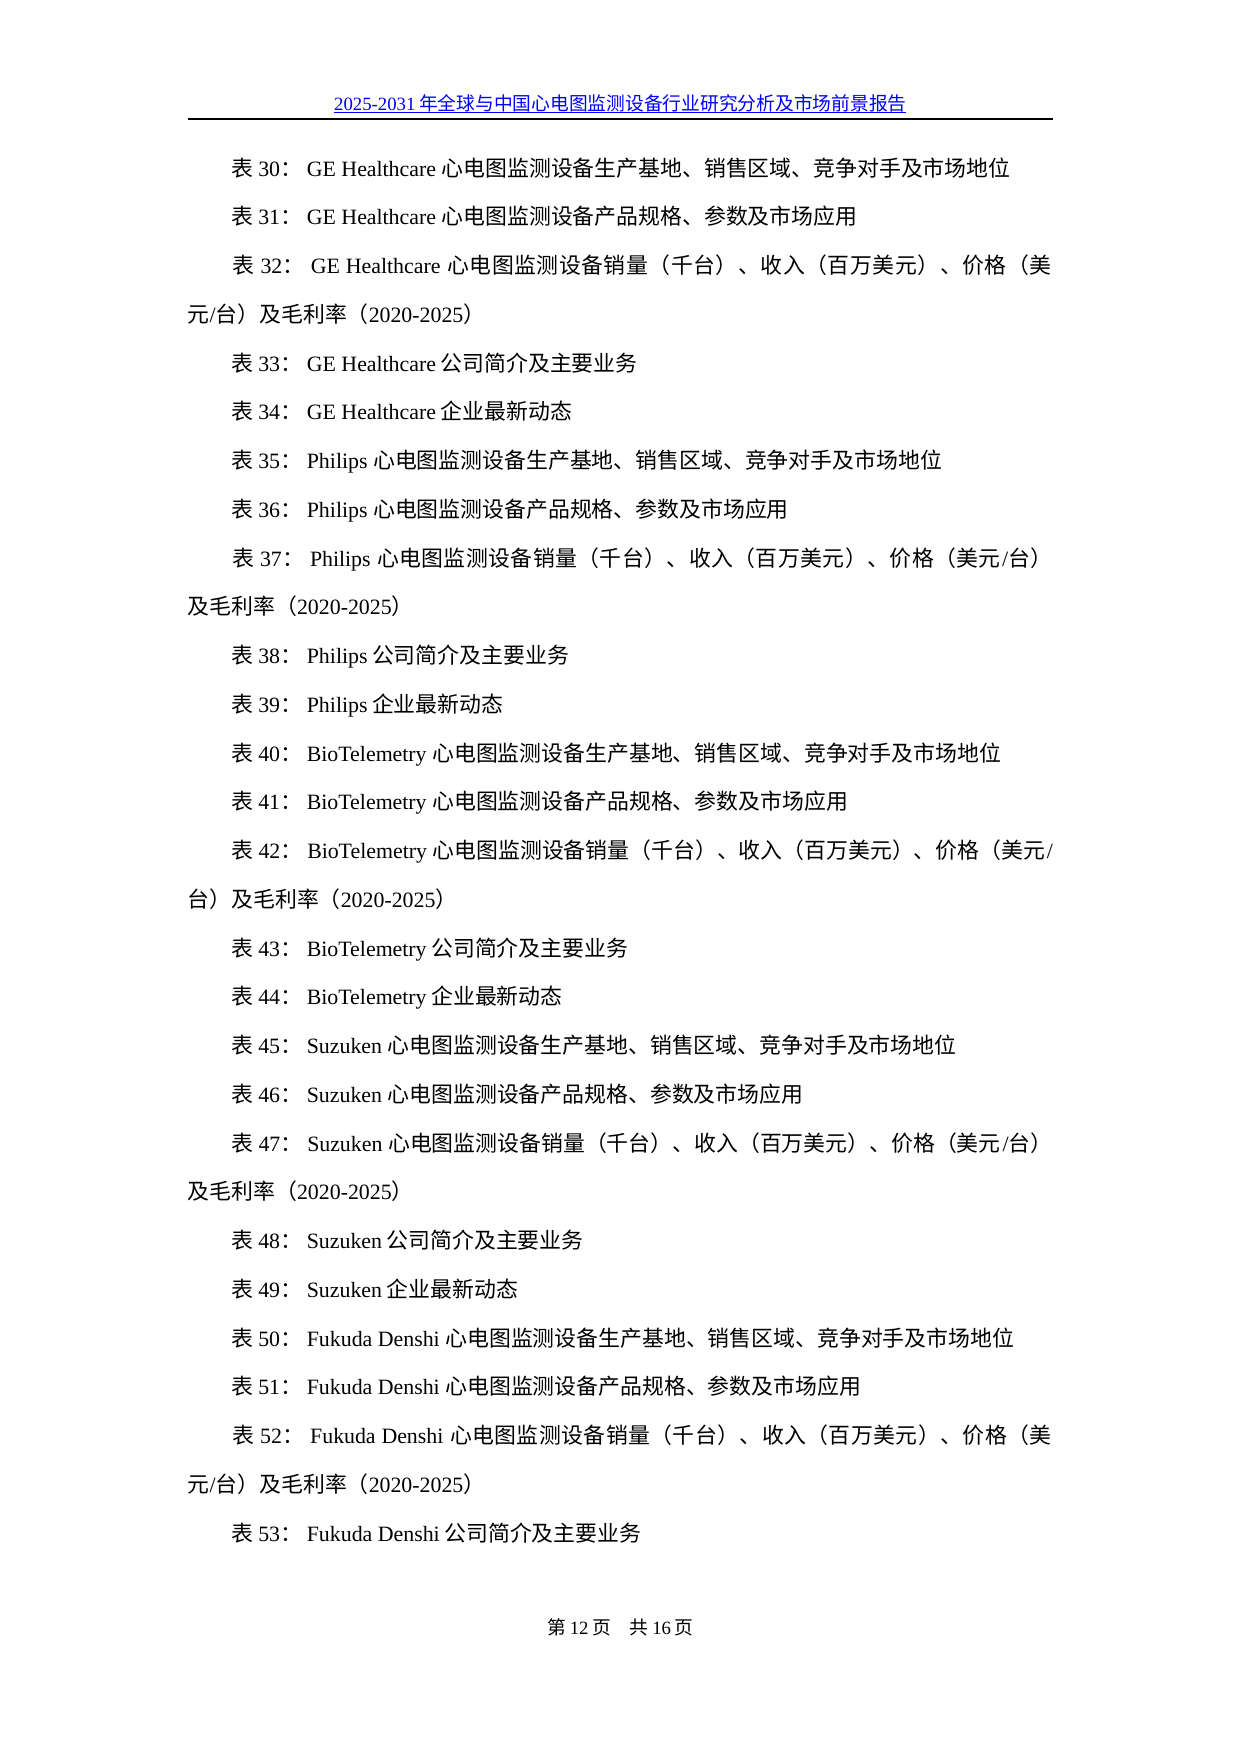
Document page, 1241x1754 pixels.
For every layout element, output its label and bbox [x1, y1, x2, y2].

text [187, 150, 1053, 1548]
